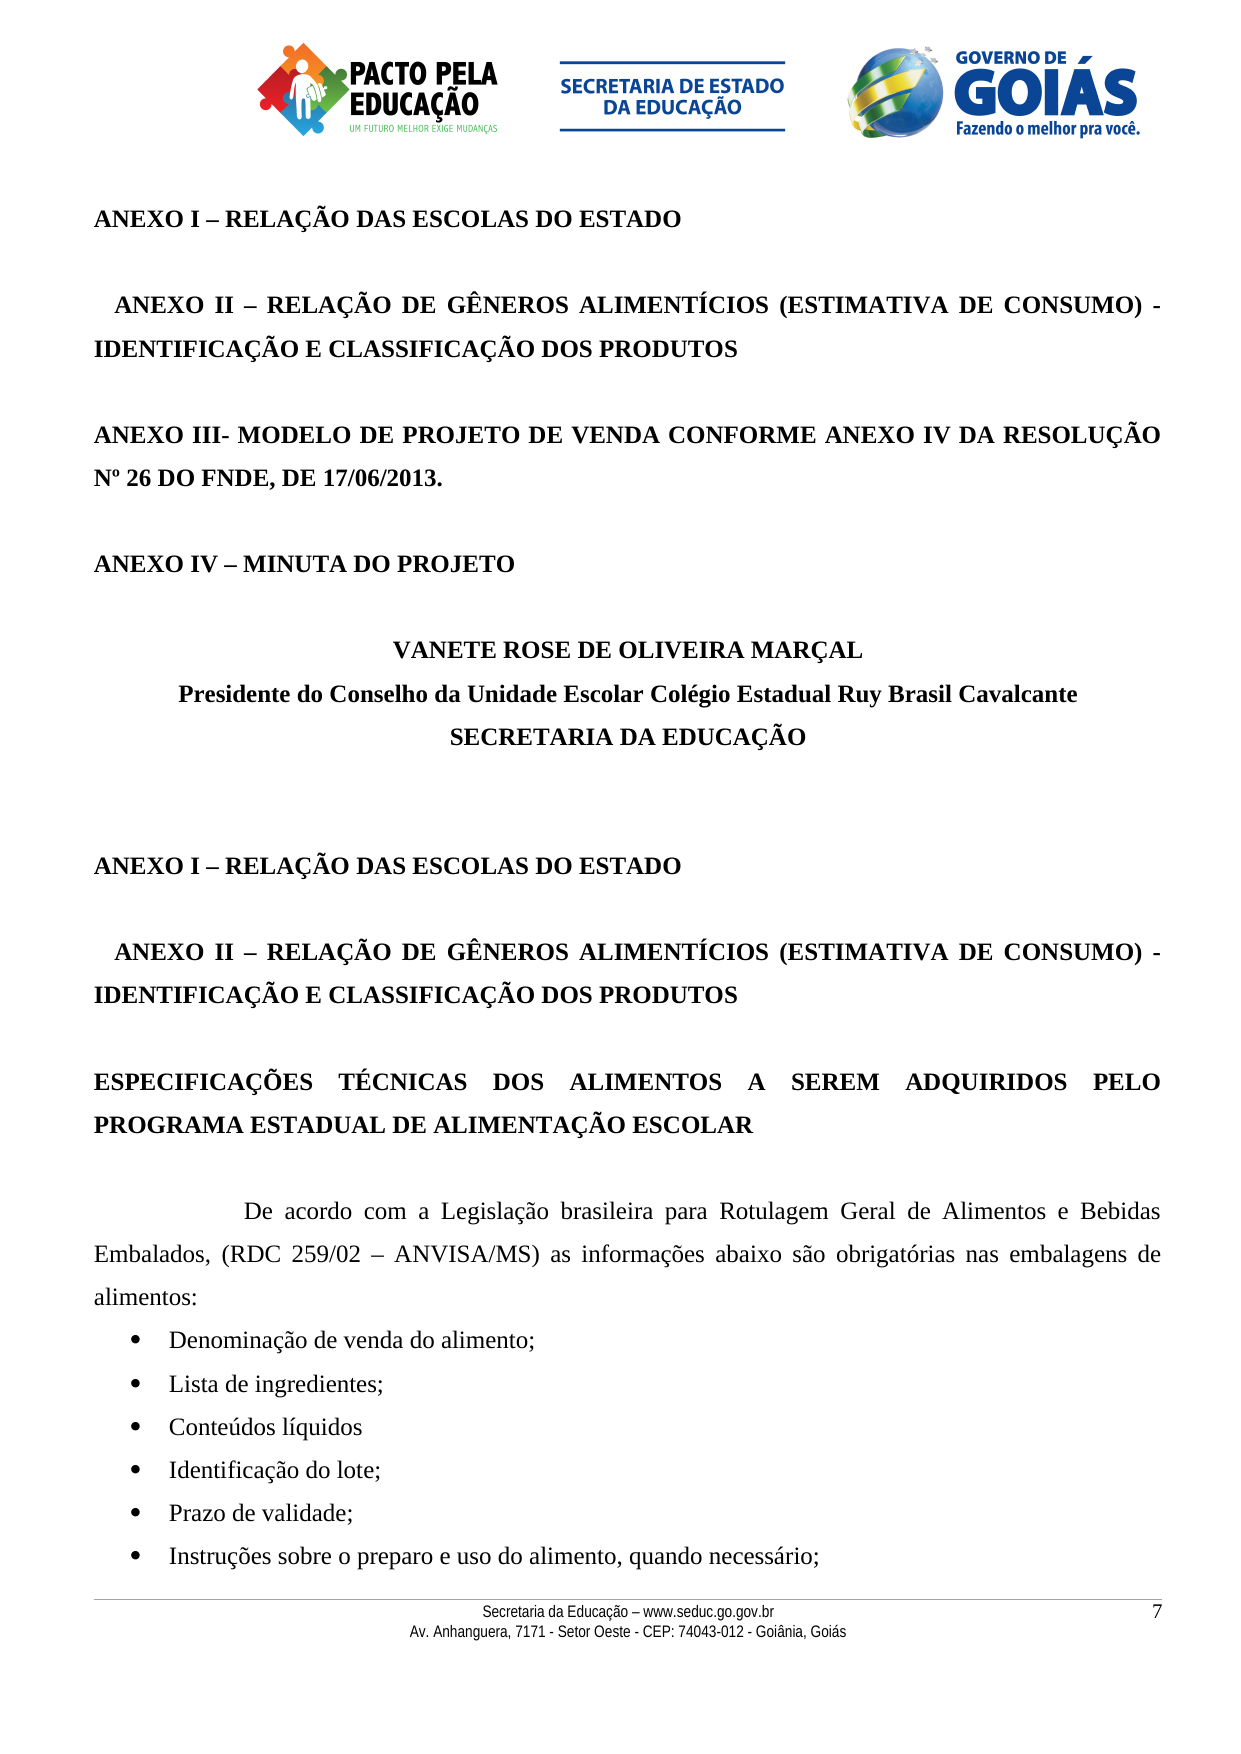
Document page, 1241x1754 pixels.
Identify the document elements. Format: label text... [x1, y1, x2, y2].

list Lista de ingredientes; [131, 1369, 1162, 1397]
text ANEXO I – RELAÇÃO DAS ESCOLAS DO ESTADO [94, 851, 1162, 880]
text ANEXO II – RELAÇÃO DE GÊNEROS ALIMENTÍCIOS (ESTIMATIVA DE CONSUMO) - IDENTIFICAÇÃO E CLASSIFICAÇÃO DOS PRODUTOS [94, 291, 1162, 362]
text Presidente do Conselho da Unidade Escolar Colégio Estadual Ruy Brasil Cavalcante [94, 679, 1162, 707]
picture [248, 39, 1147, 147]
list Prazo de validade; [131, 1498, 1162, 1527]
list Conteúdos líquidos [131, 1412, 1162, 1441]
list Identificação do lote; [131, 1455, 1162, 1484]
text ANEXO II – RELAÇÃO DE GÊNEROS ALIMENTÍCIOS (ESTIMATIVA DE CONSUMO) - IDENTIFICAÇÃO E CLASSIFICAÇÃO DOS PRODUTOS [94, 937, 1162, 1009]
list Denominação de venda do alimento; [131, 1326, 1162, 1354]
text ESPECIFICAÇÕES TÉCNICAS DOS ALIMENTOS A SEREM ADQUIRIDOS PELO PROGRAMA ESTADUAL DE ALIMENTAÇÃO ESCOLAR [94, 1067, 1162, 1139]
text ANEXO I – RELAÇÃO DAS ESCOLAS DO ESTADO [94, 204, 1162, 233]
text ANEXO IV – MINUTA DO PROJETO [94, 549, 1162, 578]
text SECRETARIA DA EDUCAÇÃO [94, 722, 1162, 751]
list Instruções sobre o preparo e uso do alimento, quando necessário; [131, 1541, 1162, 1570]
text VANETE ROSE DE OLIVEIRA MARÇAL [94, 636, 1162, 664]
text ANEXO III- MODELO DE PROJETO DE VENDA CONFORME ANEXO IV DA RESOLUÇÃO Nº 26 DO FNDE, DE 17/06/2013. [94, 420, 1162, 492]
text De acordo com a Legislação brasileira para Rotulagem Geral de Alimentos e Bebidas Embalados, (RDC 259/02 – ANVISA/MS) as informações abaixo são obrigatórias nas embalagens de alimentos: [94, 1196, 1162, 1311]
